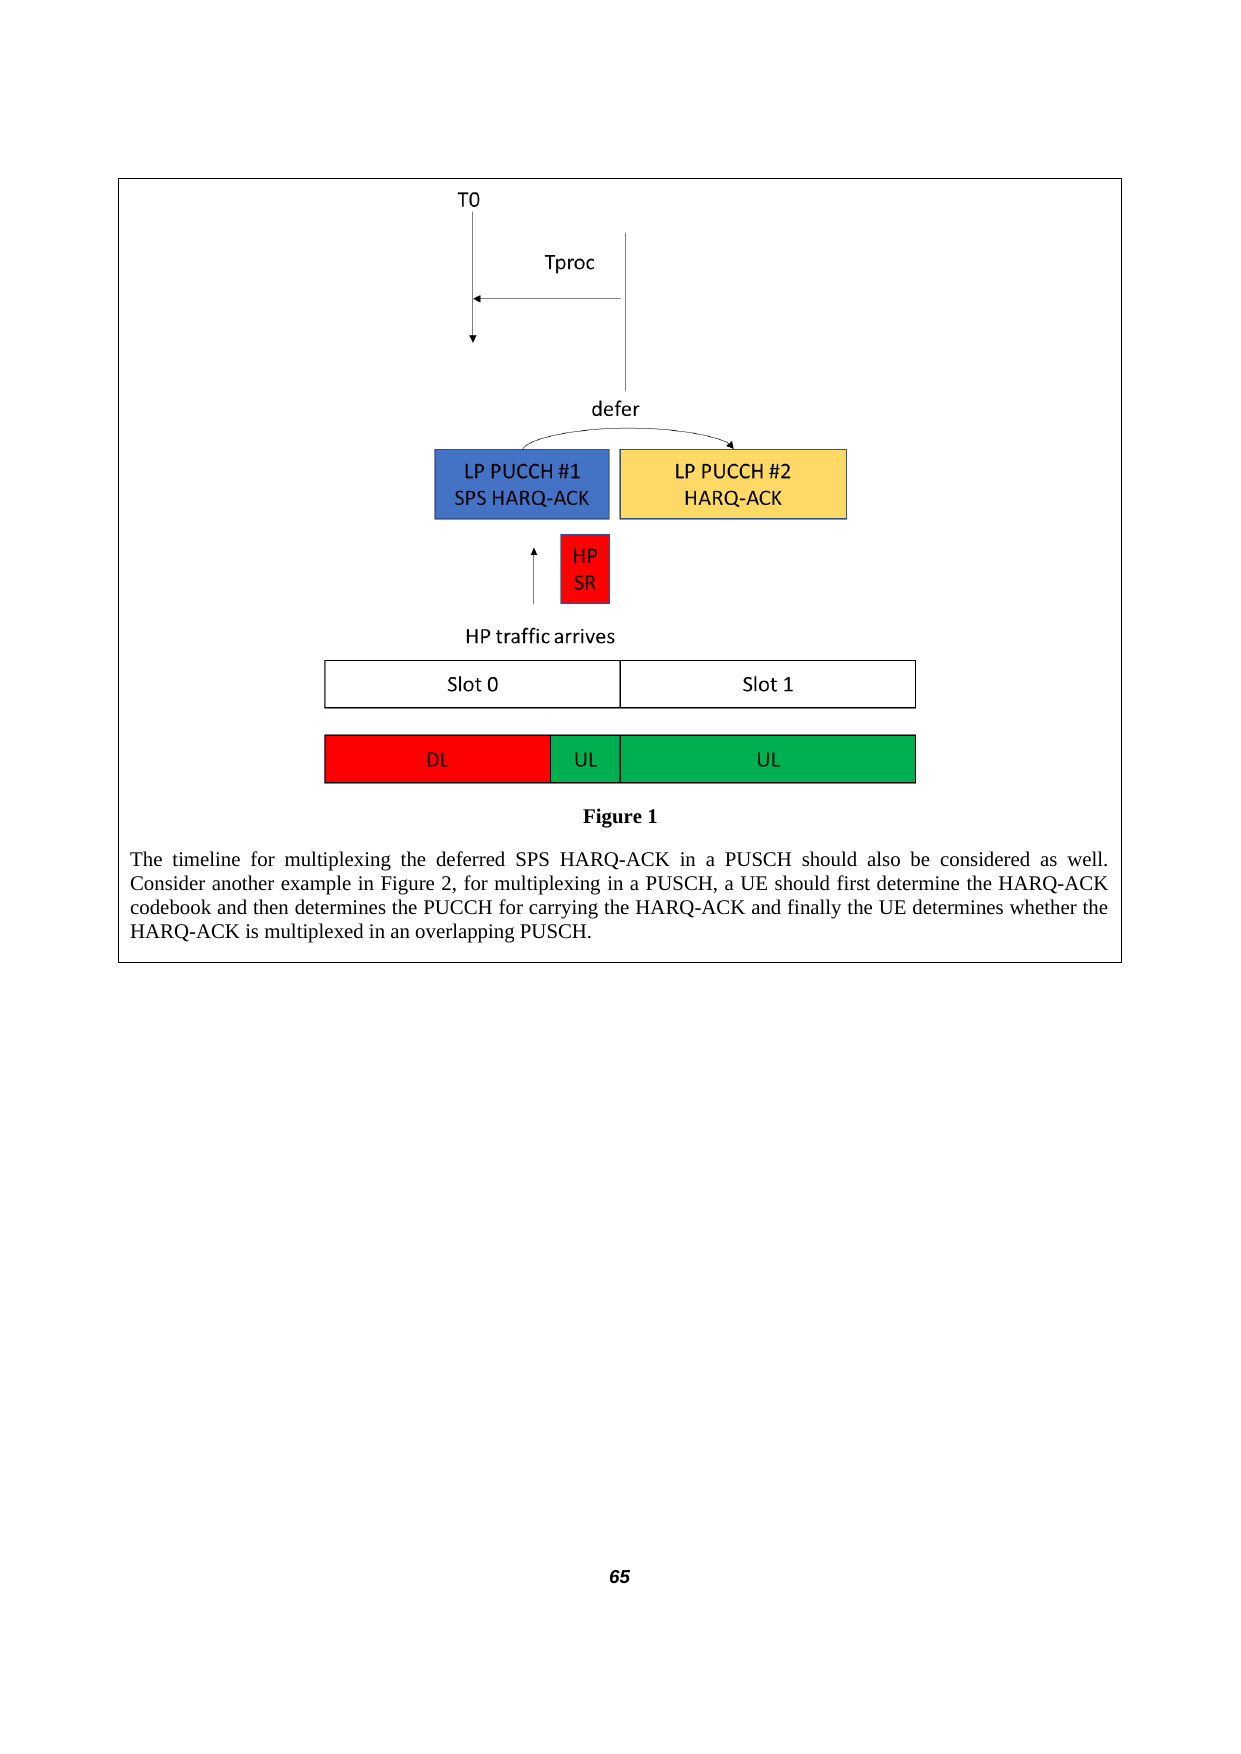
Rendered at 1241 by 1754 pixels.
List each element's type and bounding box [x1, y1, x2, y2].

picture [324, 179, 916, 786]
table_header [119, 179, 1121, 962]
